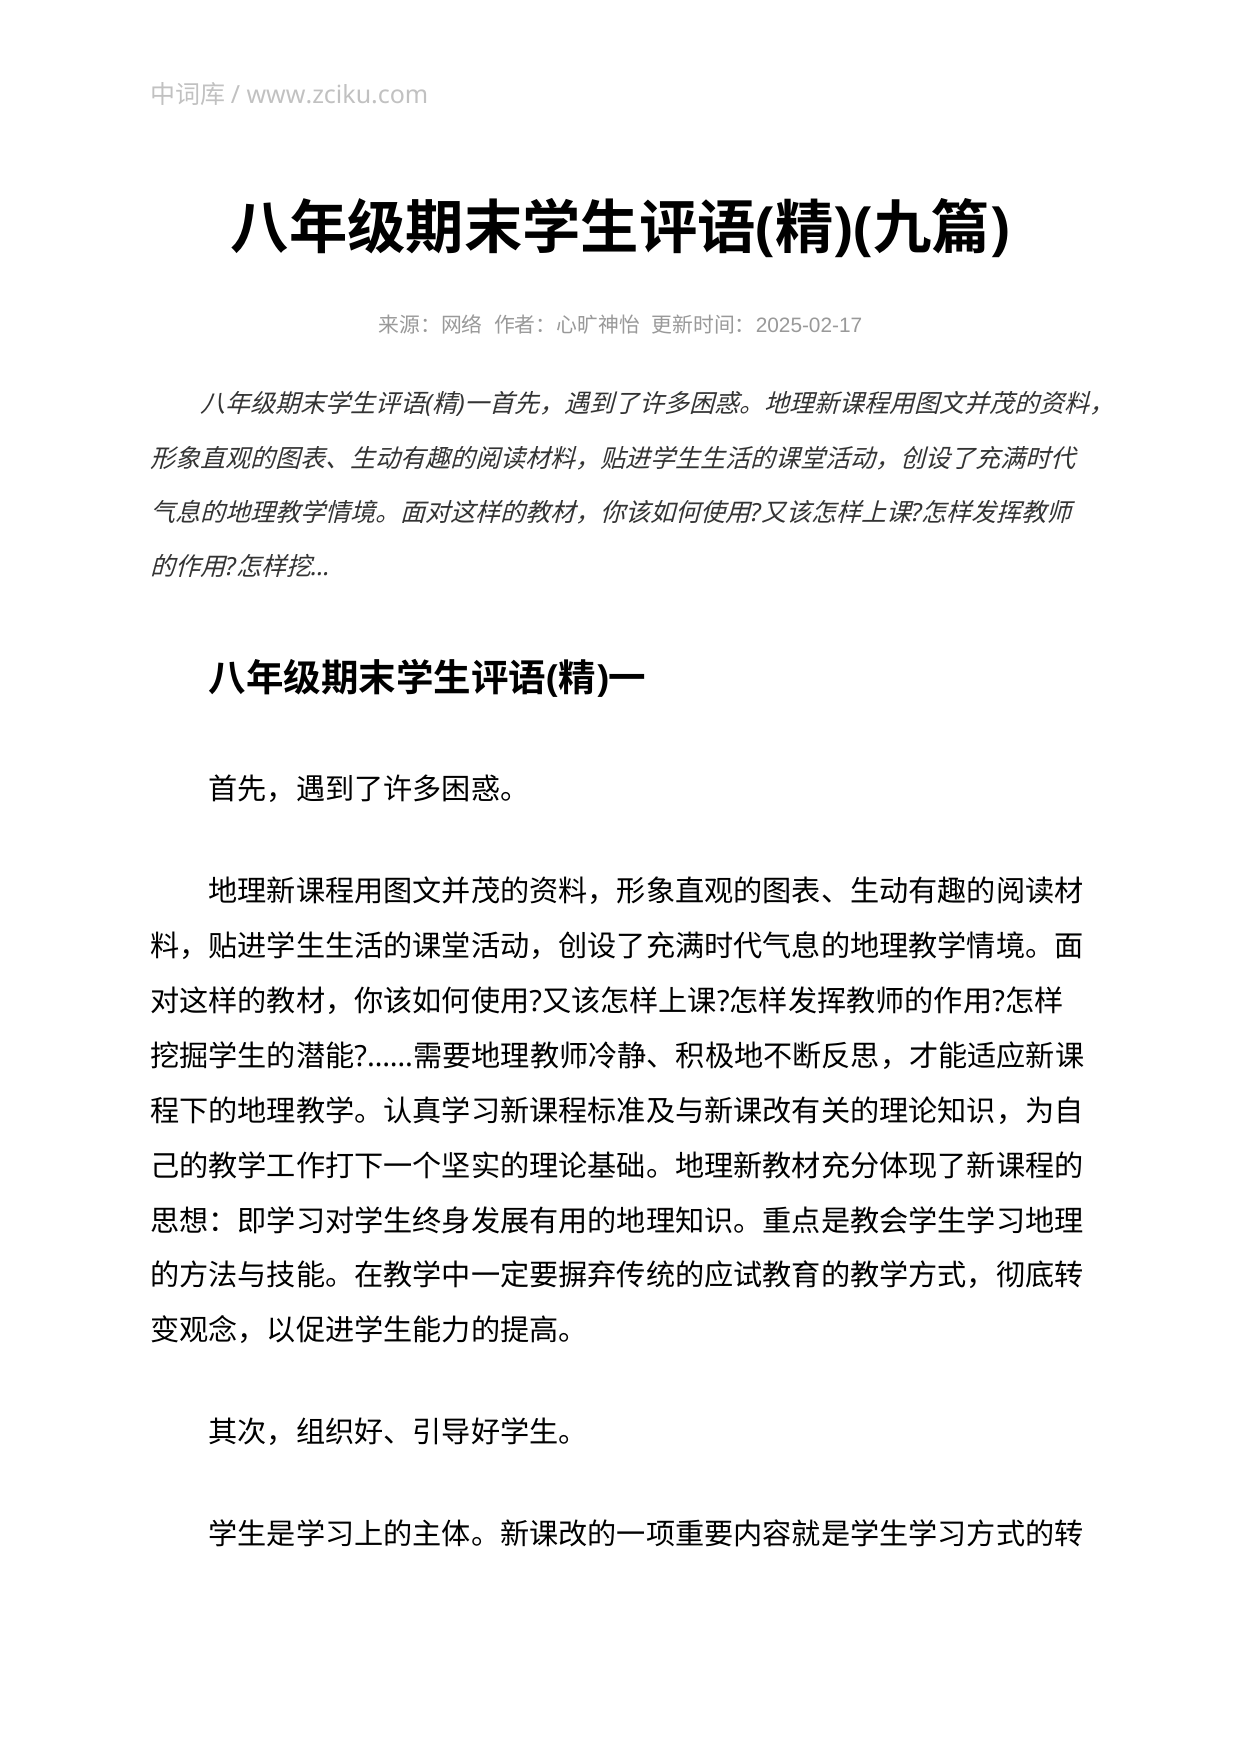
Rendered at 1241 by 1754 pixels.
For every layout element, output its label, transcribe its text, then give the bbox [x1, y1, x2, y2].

text 八年级期末学生评语(精)一 [150, 648, 1090, 703]
text 来源：网络 作者：心旷神怡 更新时间：2025-02-17 [150, 313, 1090, 337]
text 八年级期末学生评语(精)一首先，遇到了许多困惑。地理新课程用图文并茂的资料，形象直观的图表、生动有趣的阅读材料，贴进学生生活的课堂活动，创设了充满时代气息的地理教学情境。面对这样的教材，你该如何使用?又该怎样上课?怎样发挥教师的作用?怎样挖... [150, 384, 1090, 583]
subtitle 八年级期末学生评语(精)(九篇) [150, 181, 1090, 266]
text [150, 1510, 1090, 1553]
text 地理新课程用图文并茂的资料，形象直观的图表、生动有趣的阅读材料，贴进学生生活的课堂活动，创设了充满时代气息的地理教学情境。面对这样的教材，你该如何使用?又该怎样上课?怎样发挥教师的作用?怎样挖掘学生的潜能?……需要地理教师冷静、积极地不断反思，才能适应新课程下的地理教学。认真学习新课程标准及与新课改有关的理论知识，为自己的教学工作打下一个坚实的理论基础。地理新教材充分体现了新课程的思想：即学习对学生终身发展有用的地理知识。重点是教会学生学习地理的方法与技能。在教学中一定要摒弃传统的应试教育的教学方式，彻底转变观念，以促进学生能力的提高。 [150, 867, 1090, 1349]
text 其次，组织好、引导好学生。 [150, 1409, 1090, 1451]
text 首先，遇到了许多困惑。 [150, 766, 1090, 808]
